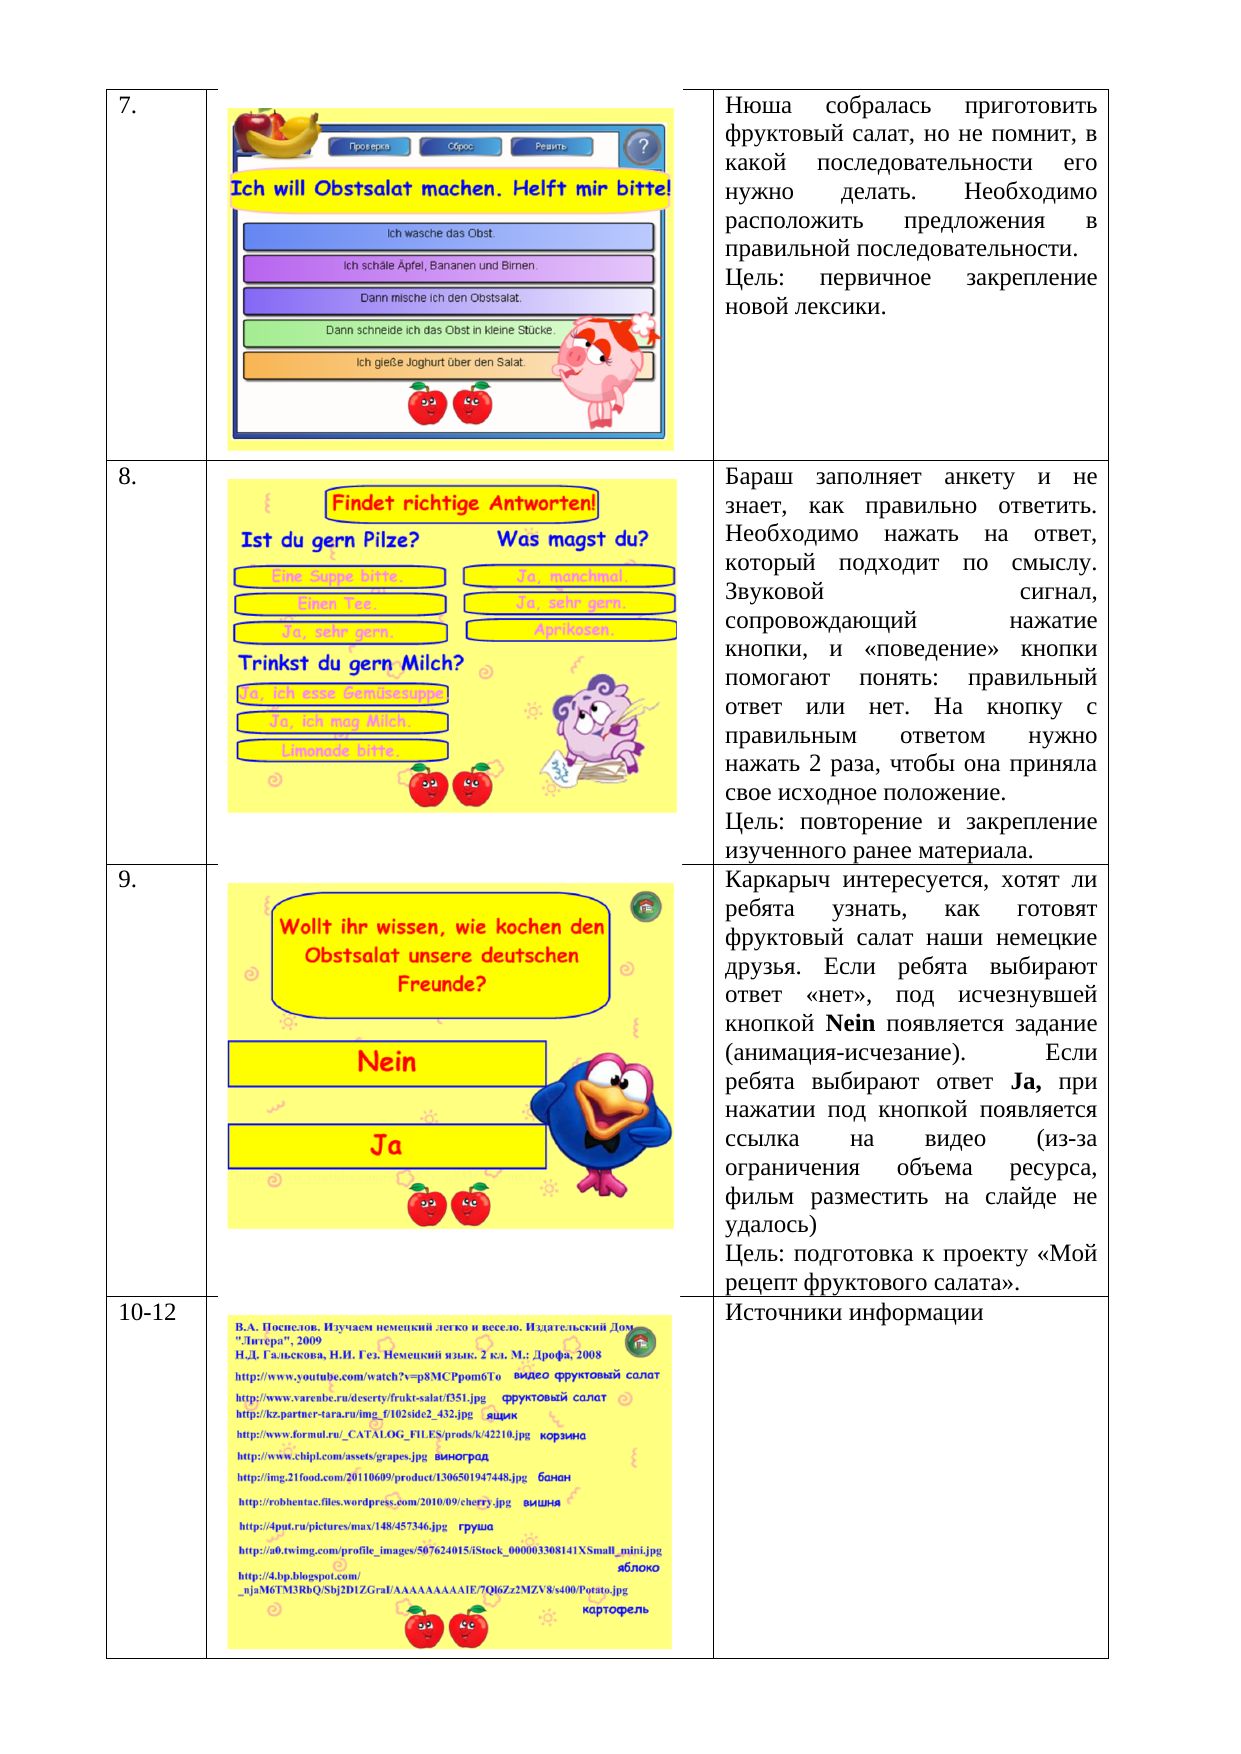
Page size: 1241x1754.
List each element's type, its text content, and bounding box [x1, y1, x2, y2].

picture [218, 864, 683, 1238]
table_cell [207, 865, 713, 1296]
table_cell 9. [107, 865, 206, 1296]
table_cell Каркарыч интересуется, хотят ли ребята узнать, как готовят фруктовый салат наши немецкие друзья. Если ребята выбирают ответ «нет», под исчезнувшей кнопкой Nein появляется задание (анимация-исчезание). Если ребята выбирают ответ Ja, при нажатии под кнопкой появляется ссылка на видео (из-за ограничения объема ресурса, фильм разместить на слайде не удалось) Цель: подготовка к проекту «Мой рецепт фруктового салата». [714, 865, 1108, 1296]
table_cell [207, 90, 218, 460]
table_cell Нюша собралась приготовить фруктовый салат, но не помнит, в какой последовательности его нужно делать. Необходимо расположить предложения в правильной последовательности. Цель: первичное закрепление новой лексики. [714, 90, 1108, 460]
table_cell 7. [107, 90, 206, 460]
table_cell [683, 90, 713, 460]
picture [218, 89, 683, 460]
table_cell Бараш заполняет анкету и не знает, как правильно ответить. Необходимо нажать на ответ, который подходит по смыслу. Звуковой сигнал, сопровождающий нажатие кнопки, и «поведение» кнопки помогают понять: правильный ответ или нет. На кнопку с правильным ответом нужно нажать 2 раза, чтобы она приняла свое исходное положение. Цель: повторение и закрепление изученного ранее материала. [714, 461, 1108, 863]
table_cell Источники информации [714, 1297, 1108, 1658]
picture [218, 461, 686, 822]
table_cell [680, 1297, 713, 1658]
picture [218, 1296, 680, 1658]
table_cell 8. [107, 461, 206, 863]
table_cell [207, 1297, 218, 1658]
table_cell [207, 461, 713, 863]
table_cell 10-12 [107, 1297, 206, 1658]
